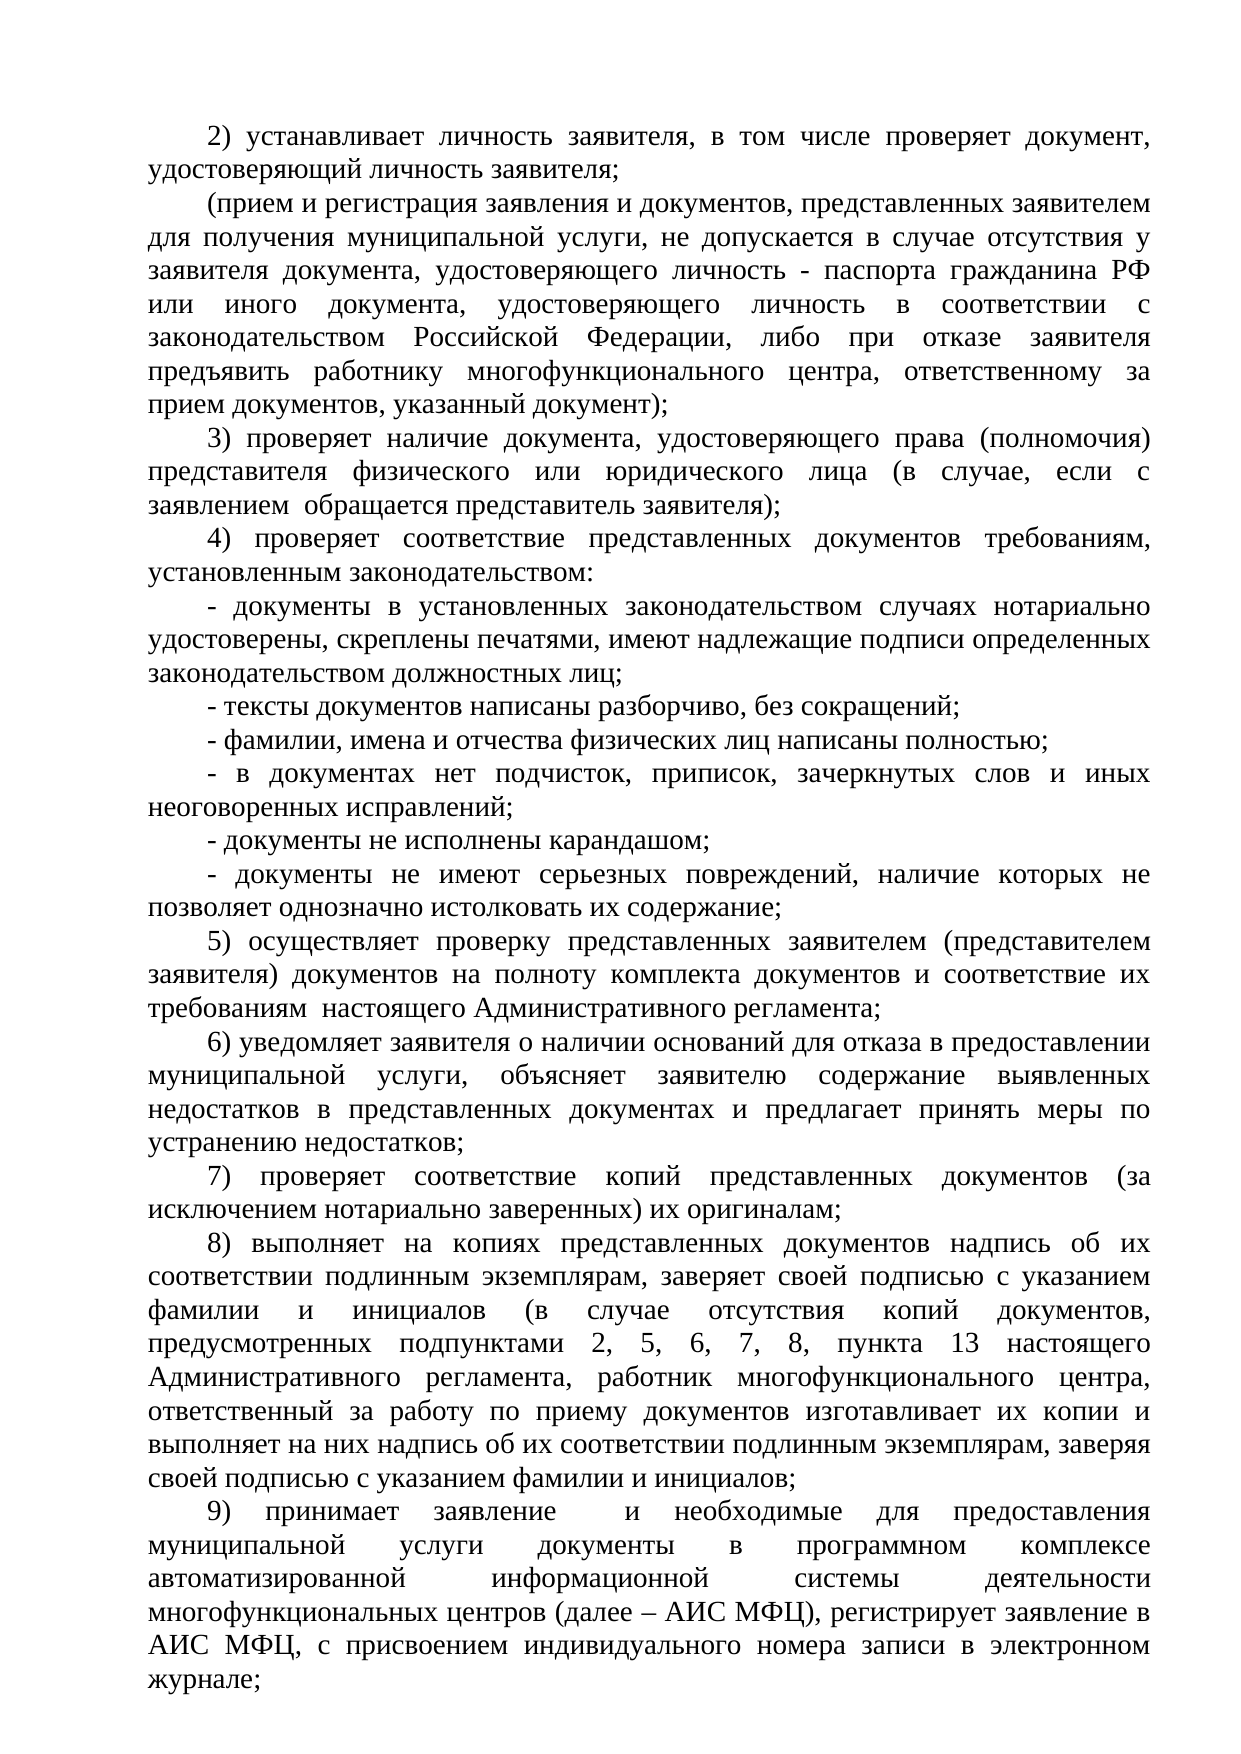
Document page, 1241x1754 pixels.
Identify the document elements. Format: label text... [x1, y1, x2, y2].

text 4) проверяет соответствие представленных документов требованиям, установленным законодательством: [148, 521, 1152, 588]
text - тексты документов написаны разборчиво, без сокращений; [148, 688, 1152, 722]
text (прием и регистрация заявления и документов, представленных заявителем для получения муниципальной услуги, не допускается в случае отсутствия у заявителя документа, удостоверяющего личность - паспорта гражданина РФ или иного документа, удостоверяющего личность в соответствии с законодательством Российской Федерации, либо при отказе заявителя предъявить работнику многофункционального центра, ответственному за прием документов, указанный документ); [148, 185, 1152, 420]
text 2) устанавливает личность заявителя, в том числе проверяет документ, удостоверяющий личность заявителя; [148, 118, 1152, 185]
text 3) проверяет наличие документа, удостоверяющего права (полномочия) представителя физического или юридического лица (в случае, если с заявлением обращается представитель заявителя); [148, 420, 1152, 521]
text - в документах нет подчисток, приписок, зачеркнутых слов и иных неоговоренных исправлений; [148, 755, 1152, 822]
text 7) проверяет соответствие копий представленных документов (за исключением нотариально заверенных) их оригиналам; [148, 1158, 1152, 1225]
text 9) принимает заявление и необходимые для предоставления муниципальной услуги документы в программном комплексе автоматизированной информационной системы деятельности многофункциональных центров (далее – АИС МФЦ), регистрирует заявление в АИС МФЦ, с присвоением индивидуального номера записи в электронном журнале; [148, 1493, 1152, 1694]
text 8) выполняет на копиях представленных документов надпись об их соответствии подлинным экземплярам, заверяет своей подписью с указанием фамилии и инициалов (в случае отсутствия копий документов, предусмотренных подпунктами 2, 5, 6, 7, 8, пункта 13 настоящего Административного регламента, работник многофункционального центра, ответственный за работу по приему документов изготавливает их копии и выполняет на них надпись об их соответствии подлинным экземплярам, заверяя своей подписью с указанием фамилии и инициалов; [148, 1225, 1152, 1493]
text - документы в установленных законодательством случаях нотариально удостоверены, скреплены печатями, имеют надлежащие подписи определенных законодательством должностных лиц; [148, 588, 1152, 688]
text - фамилии, имена и отчества физических лиц написаны полностью; [148, 722, 1152, 755]
text - документы не имеют серьезных повреждений, наличие которых не позволяет однозначно истолковать их содержание; [148, 856, 1152, 923]
text - документы не исполнены карандашом; [148, 822, 1152, 856]
text 6) уведомляет заявителя о наличии оснований для отказа в предоставлении муниципальной услуги, объясняет заявителю содержание выявленных недостатков в представленных документах и предлагает принять меры по устранению недостатков; [148, 1024, 1152, 1158]
text 5) осуществляет проверку представленных заявителем (представителем заявителя) документов на полноту комплекта документов и соответствие их требованиям настоящего Административного регламента; [148, 923, 1152, 1024]
